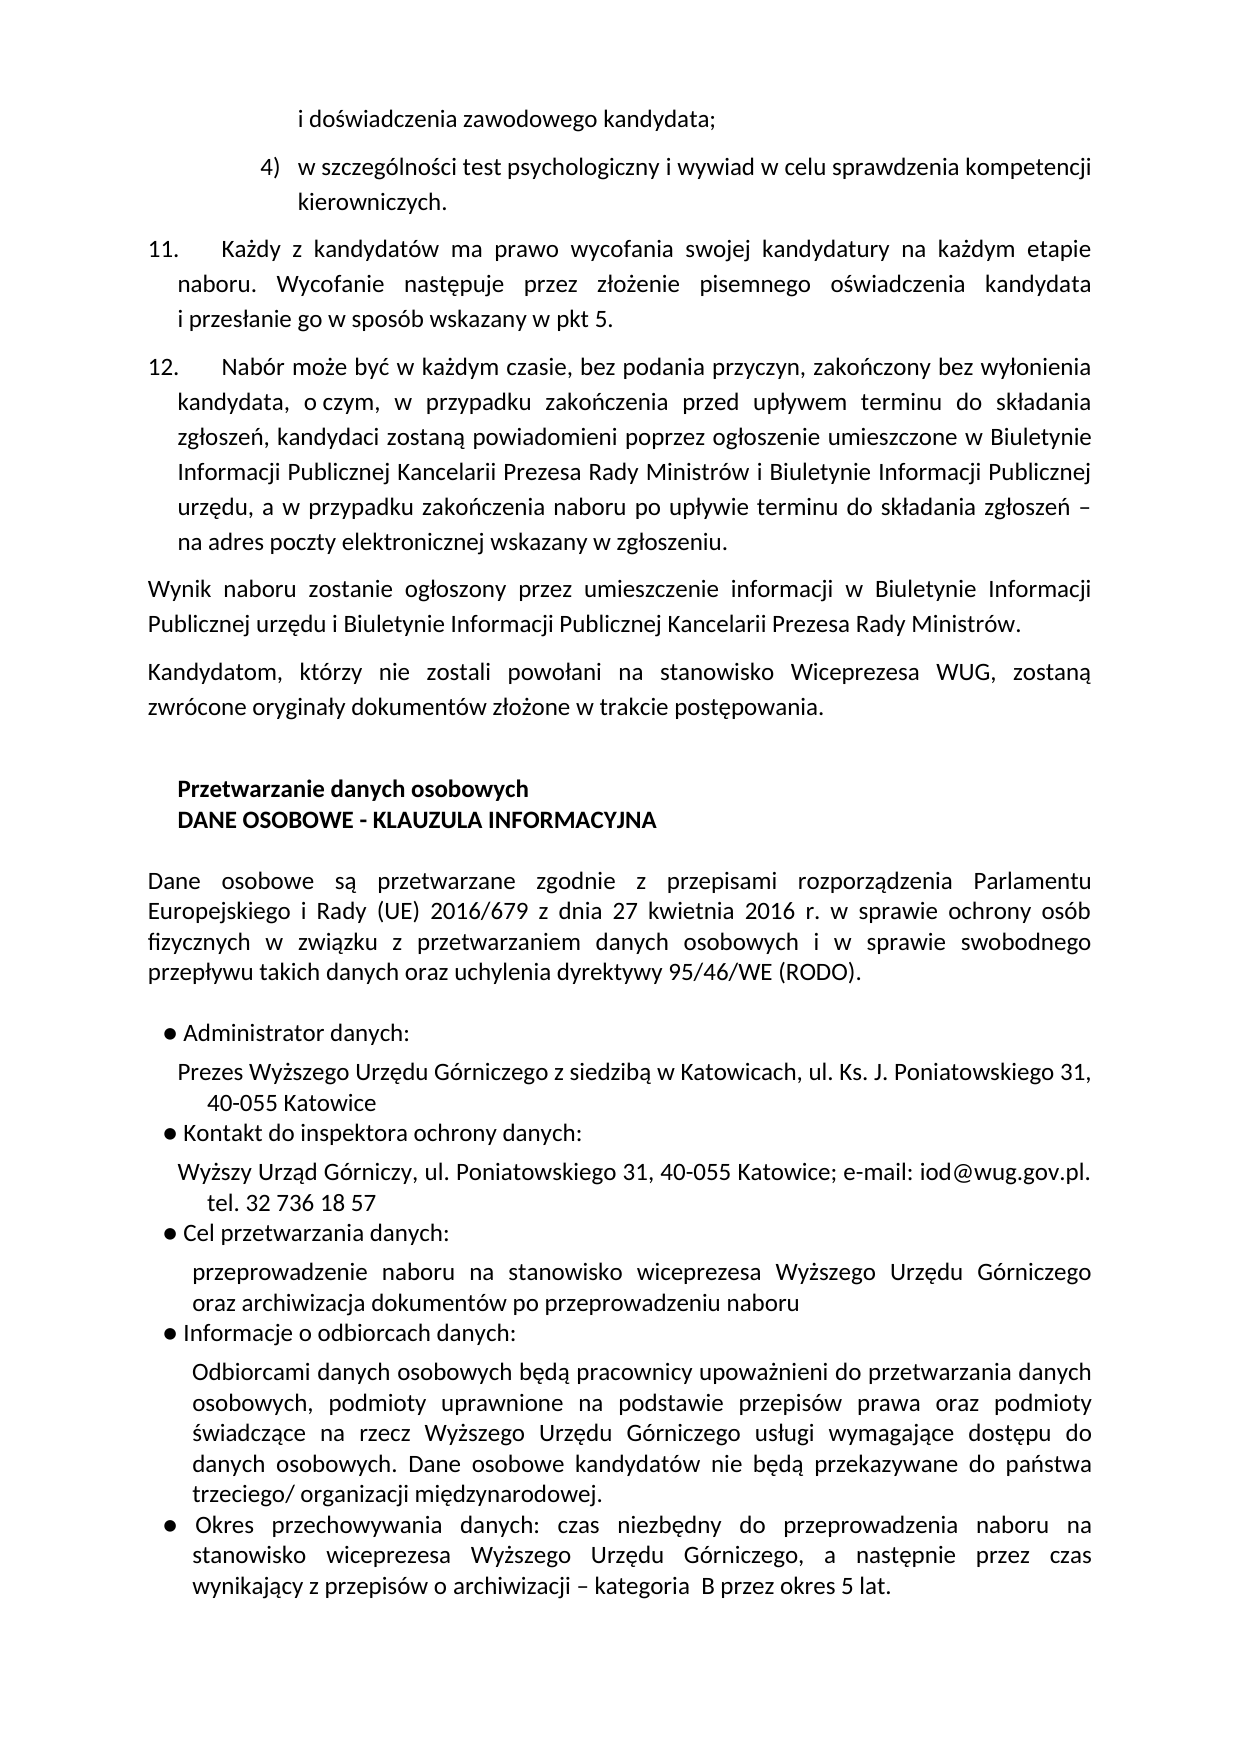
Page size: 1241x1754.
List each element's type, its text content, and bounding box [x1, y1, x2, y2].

text Odbiorcami danych osobowych będą pracownicy upoważnieni do przetwarzania danych osobowych, podmioty uprawnione na podstawie przepisów prawa oraz podmioty świadczące na rzecz Wyższego Urzędu Górniczego usługi wymagające dostępu do danych osobowych. Dane osobowe kandydatów nie będą przekazywane do państwa trzeciego/ organizacji międzynarodowej. [192, 1356, 1093, 1509]
text Wyższy Urząd Górniczy, ul. Poniatowskiego 31, 40-055 Katowice; e-mail: iod@wug.gov.pl. tel. 32 736 18 57 [177, 1156, 1093, 1217]
text DANE OSOBOWE - KLAUZULA INFORMACYJNA [177, 804, 1093, 834]
list Nabór może być w każdym czasie, bez podania przyczyn, zakończony bez wyłonienia kandydata, o czym, w przypadku zakończenia przed upływem terminu do składania zgłoszeń, kandydaci zostaną powiadomieni poprzez ogłoszenie umieszczone w Biuletynie Informacji Publicznej Kancelarii Prezesa Rady Ministrów i Biuletynie Informacji Publicznej urzędu, a w przypadku zakończenia naboru po upływie terminu do składania zgłoszeń – na adres poczty elektronicznej wskazany w zgłoszeniu. [148, 351, 1093, 556]
text Wynik naboru zostanie ogłoszony przez umieszczenie informacji w Biuletynie Informacji Publicznej urzędu i Biuletynie Informacji Publicznej Kancelarii Prezesa Rady Ministrów. [148, 573, 1093, 639]
text Przetwarzanie danych osobowych [177, 773, 1093, 804]
text Prezes Wyższego Urzędu Górniczego z siedzibą w Katowicach, ul. Ks. J. Poniatowskiego 31, 40-055 Katowice [177, 1056, 1093, 1117]
text ● Administrator danych: [162, 1018, 1093, 1048]
text Dane osobowe są przetwarzane zgodnie z przepisami rozporządzenia Parlamentu Europejskiego i Rady (UE) 2016/679 z dnia 27 kwietnia 2016 r. w sprawie ochrony osób fizycznych w związku z przetwarzaniem danych osobowych i w sprawie swobodnego przepływu takich danych oraz uchylenia dyrektywy 95/46/WE (RODO). [148, 865, 1093, 987]
text ● Okres przechowywania danych: czas niezbędny do przeprowadzenia naboru na stanowisko wiceprezesa Wyższego Urzędu Górniczego, a następnie przez czas wynikający z przepisów o archiwizacji – kategoria B przez okres 5 lat. [162, 1509, 1093, 1600]
text ● Informacje o odbiorcach danych: [162, 1317, 1093, 1348]
text przeprowadzenie naboru na stanowisko wiceprezesa Wyższego Urzędu Górniczego oraz archiwizacja dokumentów po przeprowadzeniu naboru [192, 1256, 1093, 1317]
list w szczególności test psychologiczny i wywiad w celu sprawdzenia kompetencji kierowniczych. [260, 151, 1093, 216]
list Każdy z kandydatów ma prawo wycofania swojej kandydatury na każdym etapie naboru. Wycofanie następuje przez złożenie pisemnego oświadczenia kandydata i przesłanie go w sposób wskazany w pkt 5. [148, 233, 1093, 334]
text ● Cel przetwarzania danych: [162, 1217, 1093, 1248]
text Kandydatom, którzy nie zostali powołani na stanowisko Wiceprezesa WUG, zostaną zwrócone oryginały dokumentów złożone w trakcie postępowania. [148, 656, 1093, 721]
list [260, 103, 1093, 134]
text ● Kontakt do inspektora ochrony danych: [162, 1117, 1093, 1148]
